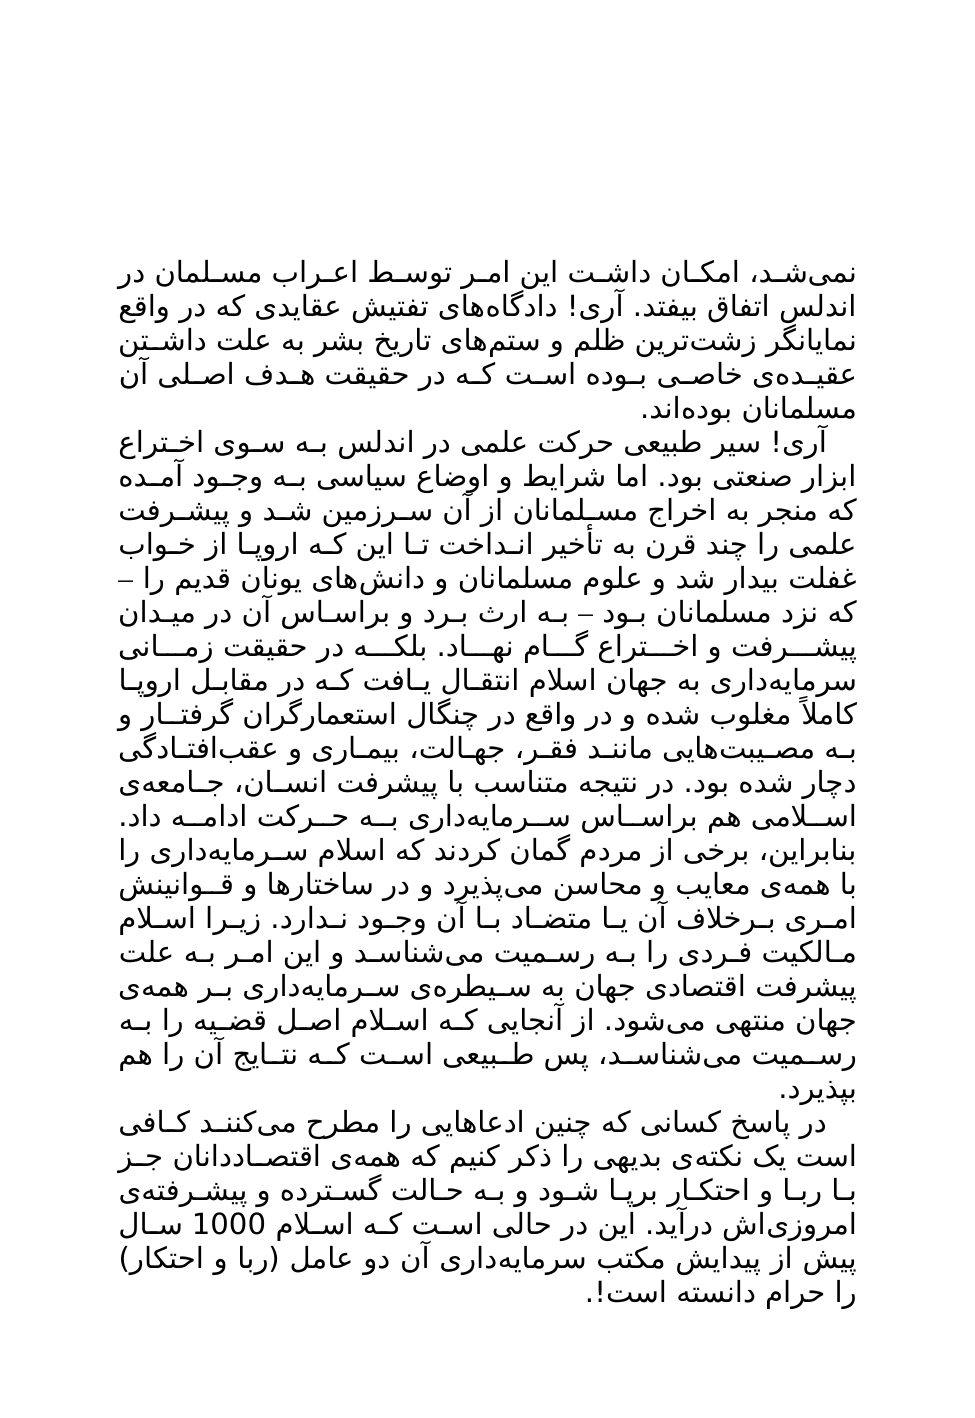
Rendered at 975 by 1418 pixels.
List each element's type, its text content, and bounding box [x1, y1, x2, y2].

text بی‌گمان سرمایه‌داری() در جهان اسلام به وجود نیامد. زیرا همگان می‌دانند سرمایه‌داری پس از اختراع ابزار صنعتی و در جهان غرب به وجود آمده است. این‎گونه نیست که این امر می‌بایست ضرورتاً و قطعاً در غرب تحقق می‌یافت. زیرا چنانچه دولت اسلامی در اندلس هم‎چنان پابرجا می‌ماند و تعصب دینی و دادگاه‌های تفتیش عقاید منجر به سقوط آن نمی‌شد، امکان داشت این امر توسط اعراب مسلمان در اندلس اتفاق بیفتد. آری! دادگاه‌های تفتیش عقایدی که در واقع نمایانگر زشت‌ترین ظلم و ستم‌های تاریخ بشر به علت داشتن عقیده‌ی خاصی بوده است که در حقیقت هدف اصلی آن مسلمانان بوده‌اند. [118, 256, 857, 425]
text آری! سیر طبیعی حرکت علمی در اندلس به سوی اختراع ابزار صنعتی بود. اما شرایط و اوضاع سیاسی به وجود آمده که منجر به اخراج مسلمانان از آن سرزمین شد و پیشرفت علمی را چند قرن به تأخیر انداخت تا این که اروپا از خواب غفلت بیدار شد و علوم مسلمانان و دانش‌های یونان قدیم را – که نزد مسلمانان بود – به ارث برد و براساس آن در میدان پیشرفت و اختراع گام نهاد. بلکه در حقیقت زمانی سرمایه‌داری به جهان اسلام انتقال یافت که در مقابل اروپا کاملاً مغلوب شده و در واقع در چنگال استعمارگران گرفتار و به مصیبت‌هایی مانند فقر، جهالت، بیماری و عقب‌افتادگی دچار شده بود. در نتیجه متناسب با پیشرفت انسان، جامعه‌ی اسلامی هم براساس سرمایه‌داری به حرکت ادامه داد. بنابراین، برخی از مردم گمان کردند که اسلام سرمایه‌داری را با همه‌ی معایب و محاسن می‌پذیرد و در ساختارها و قوانینش امری برخلاف آن یا متضاد با آن وجود ندارد. زیرا اسلام مالکیت فردی را به رسمیت می‌شناسد و این امر به علت پیشرفت اقتصادی جهان به سیطره‌ی سرمایه‌داری بر همه‌ی جهان منتهی می‌شود. از آن‎جایی که اسلام اصل قضیه را به رسمیت می‌شناسد، پس طبیعی است که نتایج آن را هم بپذیرد. [118, 425, 857, 1105]
text در پاسخ کسانی که چنین ادعاهایی را مطرح می‌کنند کافی است یک نکته‌ی بدیهی را ذکر کنیم که همه‌ی اقتصاددانان جز با ربا و احتکار برپا شود و به حالت گسترده و پیشرفته‌ی امروزی‌اش درآید. این در حالی است که اسلام 1000 سال پیش از پیدایش مکتب سرمایه‌داری آن دو عامل (ربا و احتکار) را حرام دانسته است!. [118, 1105, 857, 1309]
